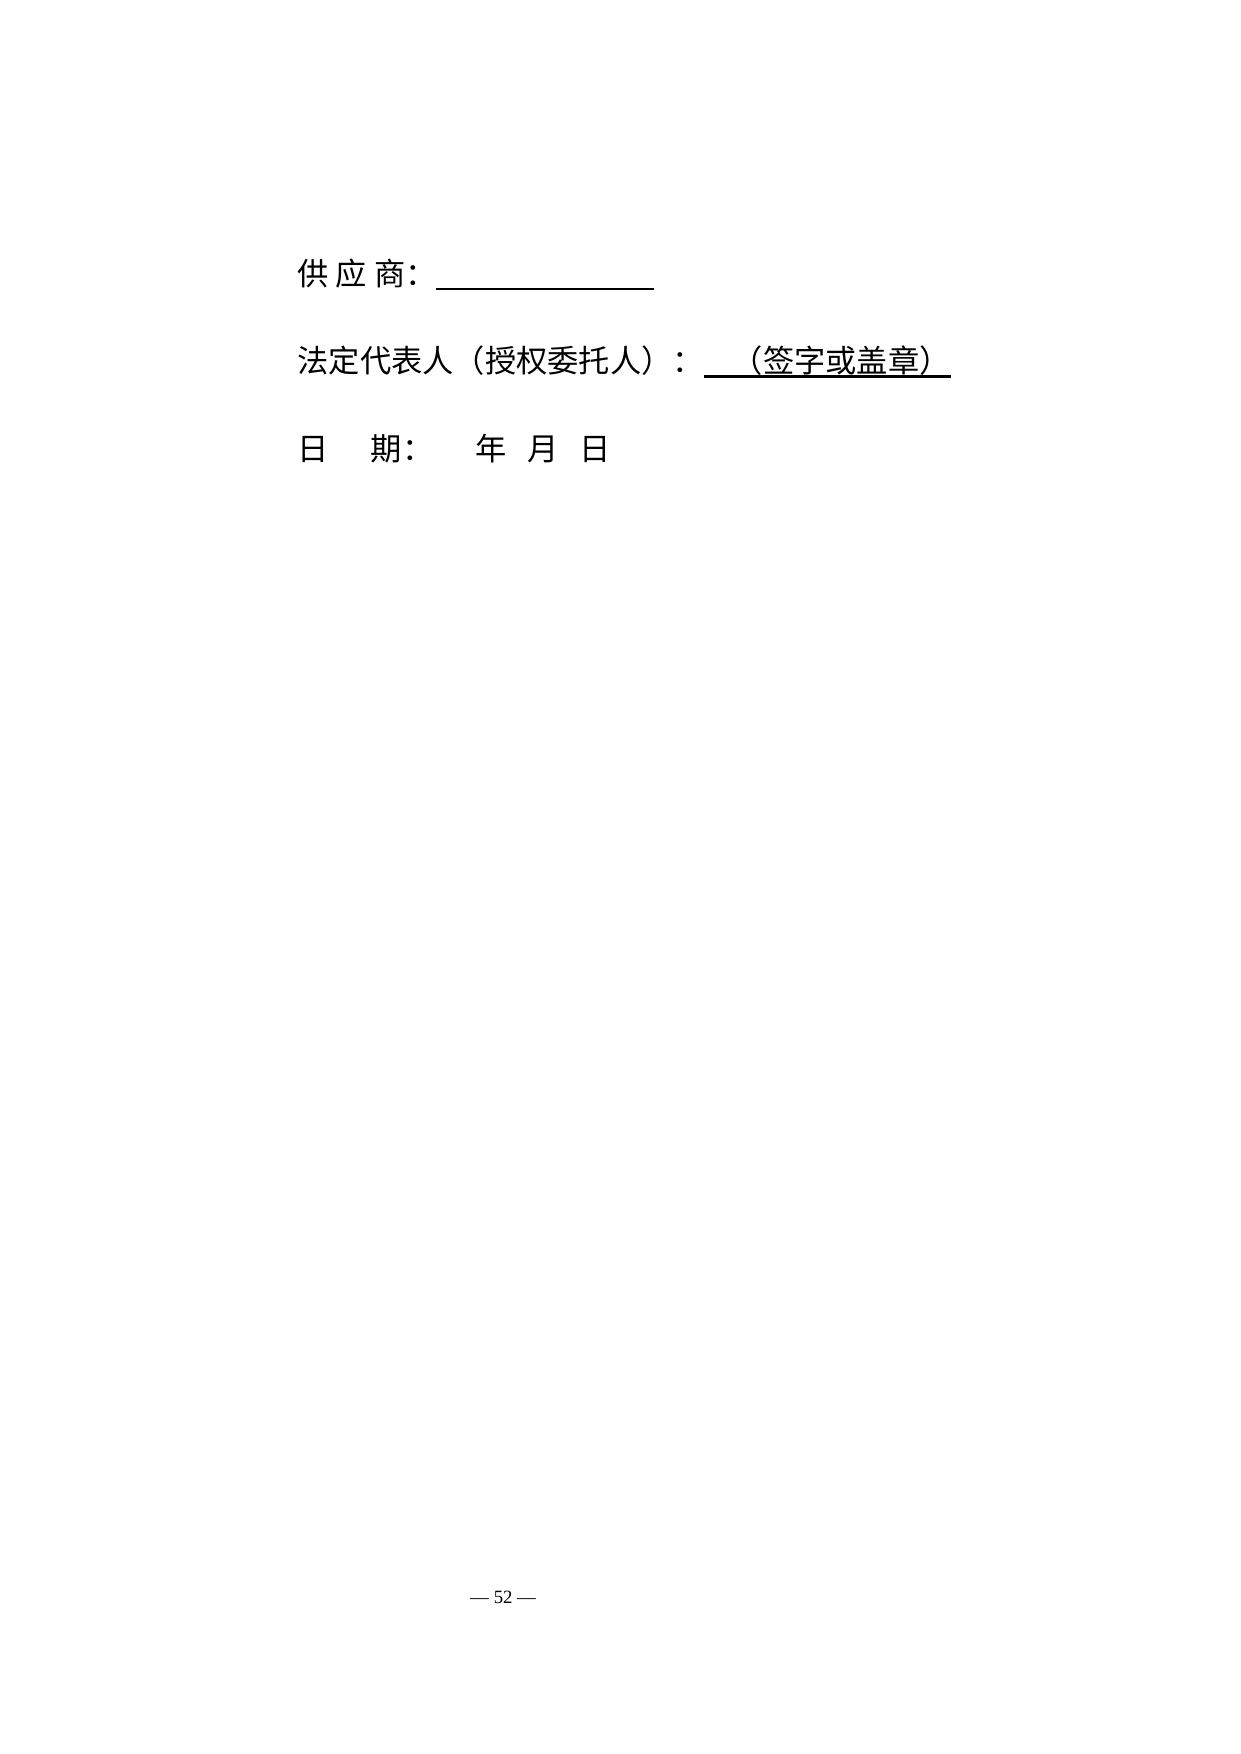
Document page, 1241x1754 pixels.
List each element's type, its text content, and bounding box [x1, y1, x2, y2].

text 供 应 商： [187, 239, 1053, 304]
text 日 期： 年 月 日 [187, 414, 1053, 479]
text 法定代表人（授权委托人）： （签字或盖章） [187, 327, 1053, 392]
